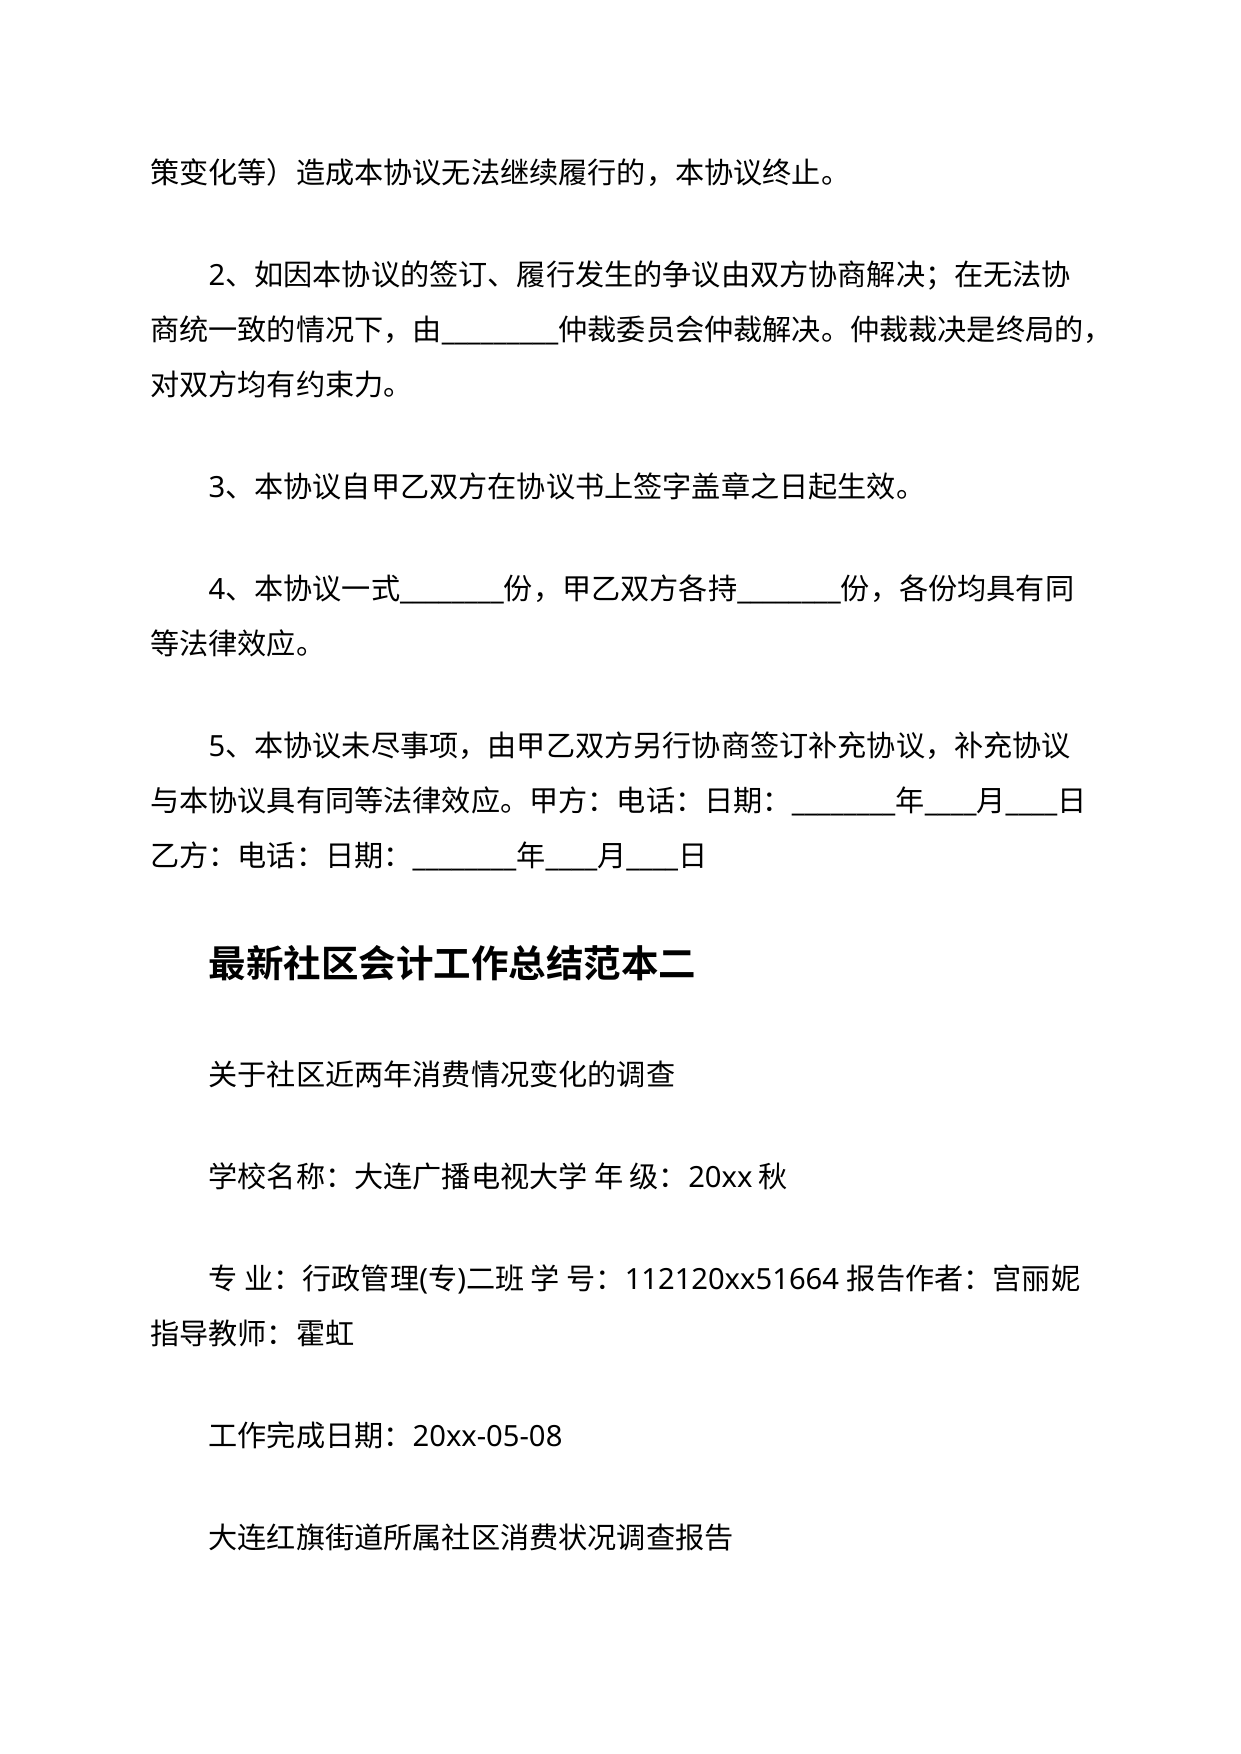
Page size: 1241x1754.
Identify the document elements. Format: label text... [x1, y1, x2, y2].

text 2、如因本协议的签订、履行发生的争议由双方协商解决；在无法协商统一致的情况下，由_________仲裁委员会仲裁解决。仲裁裁决是终局的，对双方均有约束力。 [150, 252, 1090, 404]
text 专 业：行政管理(专)二班 学 号：112120xx51664 报告作者：宫丽妮 指导教师：霍虹 [150, 1255, 1090, 1353]
text 4、本协议一式________份，甲乙双方各持________份，各份均具有同等法律效应。 [150, 566, 1090, 663]
text 5、本协议未尽事项，由甲乙双方另行协商签订补充协议，补充协议与本协议具有同等法律效应。甲方：电话：日期：________年____月____日乙方：电话：日期：________年____月____日 [150, 722, 1090, 875]
text 学校名称：大连广播电视大学 年 级：20xx秋 [150, 1153, 1090, 1196]
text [150, 150, 1090, 192]
text 大连红旗街道所属社区消费状况调查报告 [150, 1514, 1090, 1556]
text 3、本协议自甲乙双方在协议书上签字盖章之日起生效。 [150, 463, 1090, 506]
text 工作完成日期：20xx-05-08 [150, 1412, 1090, 1454]
text 关于社区近两年消费情况变化的调查 [150, 1052, 1090, 1094]
text 最新社区会计工作总结范本二 [150, 934, 1090, 988]
